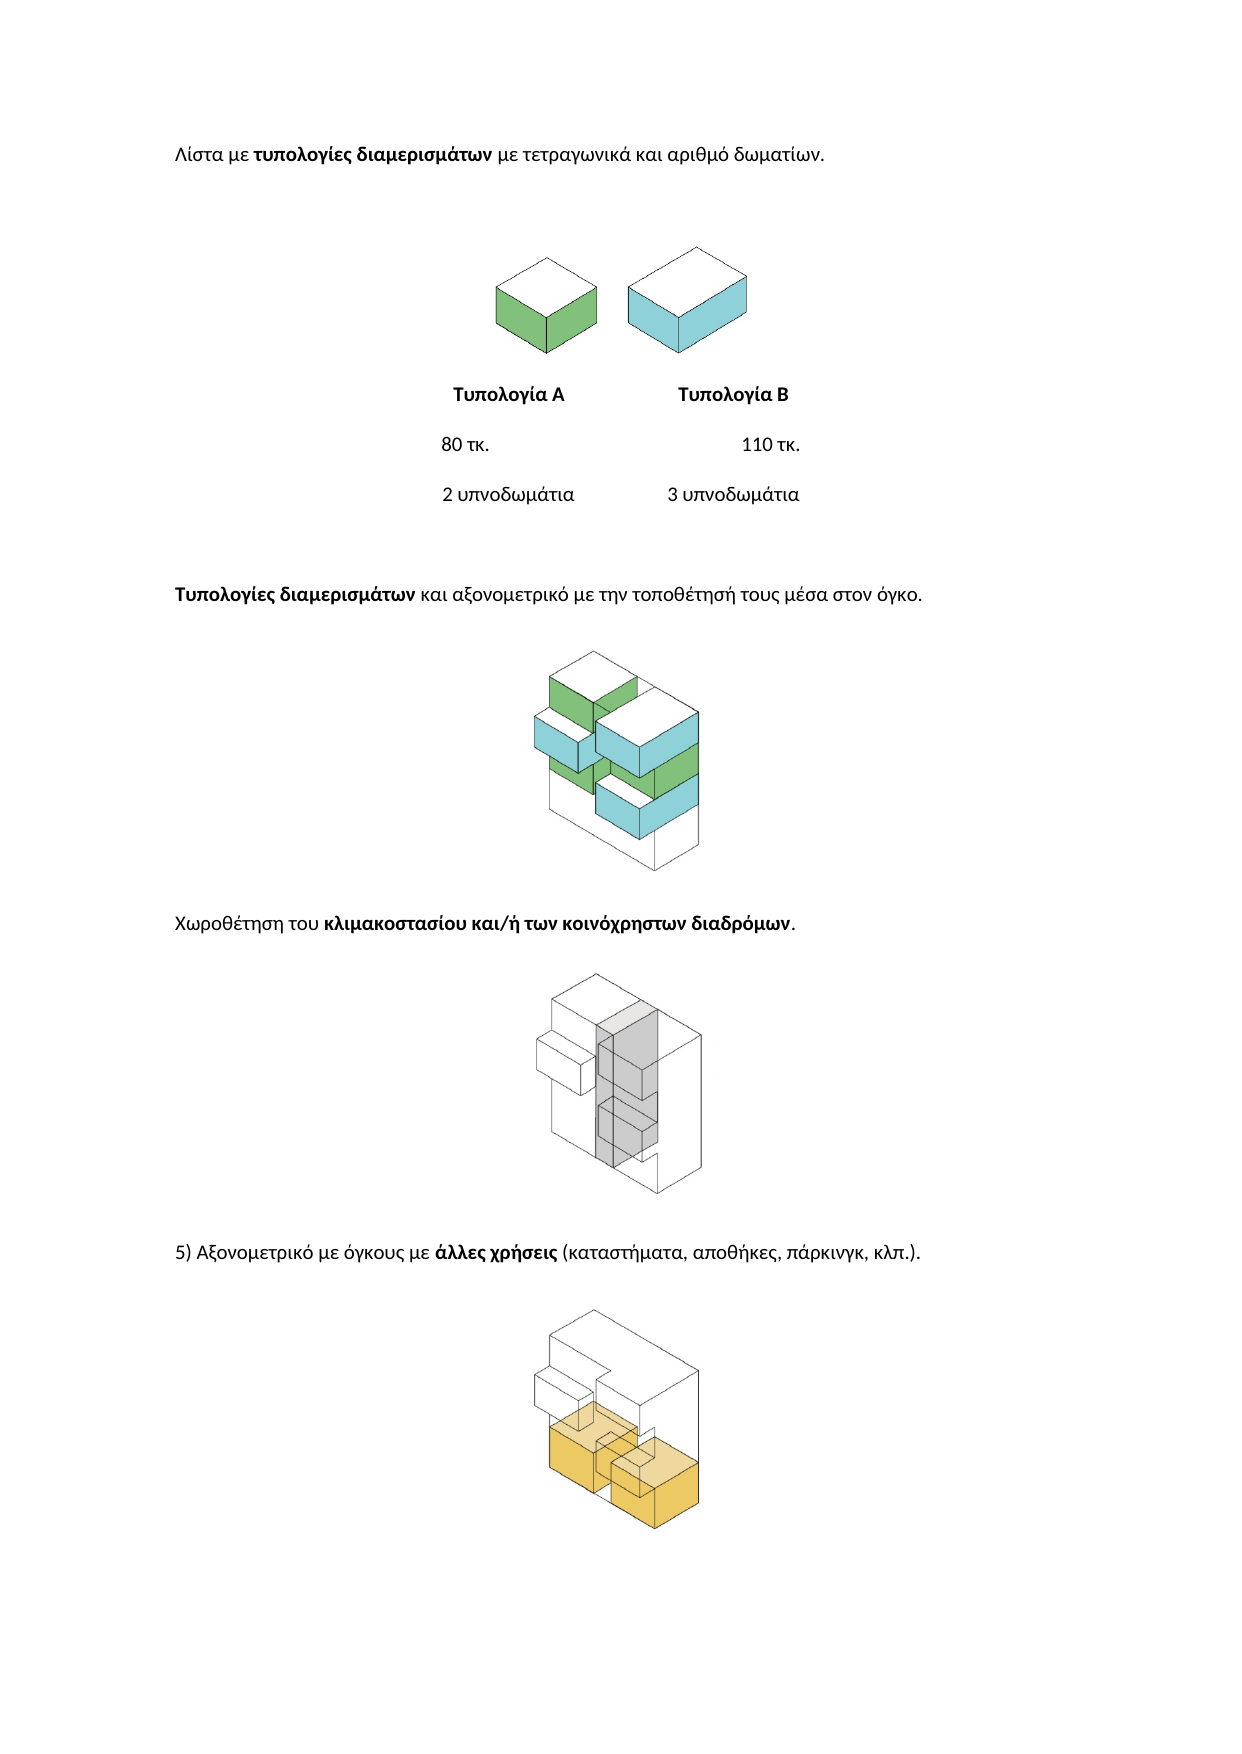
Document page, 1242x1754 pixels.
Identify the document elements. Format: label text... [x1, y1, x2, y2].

picture [523, 1289, 718, 1544]
text 80 τκ. 110 τκ. [175, 431, 1067, 456]
picture [525, 960, 716, 1215]
text 5) Αξονομετρικό με όγκους με άλλες χρήσεις (καταστήματα, αποθήκες, πάρκινγκ, κλπ.). [175, 1239, 1067, 1265]
text Χωροθέτηση του κλιμακοστασίου και/ή των κοινόχρηστων διαδρόμων. [175, 910, 1067, 936]
text Τυπολογίες διαμερισμάτων και αξονομετρικό με την τοποθέτησή τους μέσα στον όγκο. [175, 581, 1067, 606]
picture [525, 630, 717, 886]
picture [471, 241, 747, 356]
text 2 υπνοδωμάτια 3 υπνοδωμάτια [175, 481, 1067, 506]
text Λίστα με τυπολογίες διαμερισμάτων με τετραγωνικά και αριθμό δωματίων. [175, 142, 1067, 167]
text Τυπολογία Α Τυπολογία Β [175, 381, 1067, 406]
